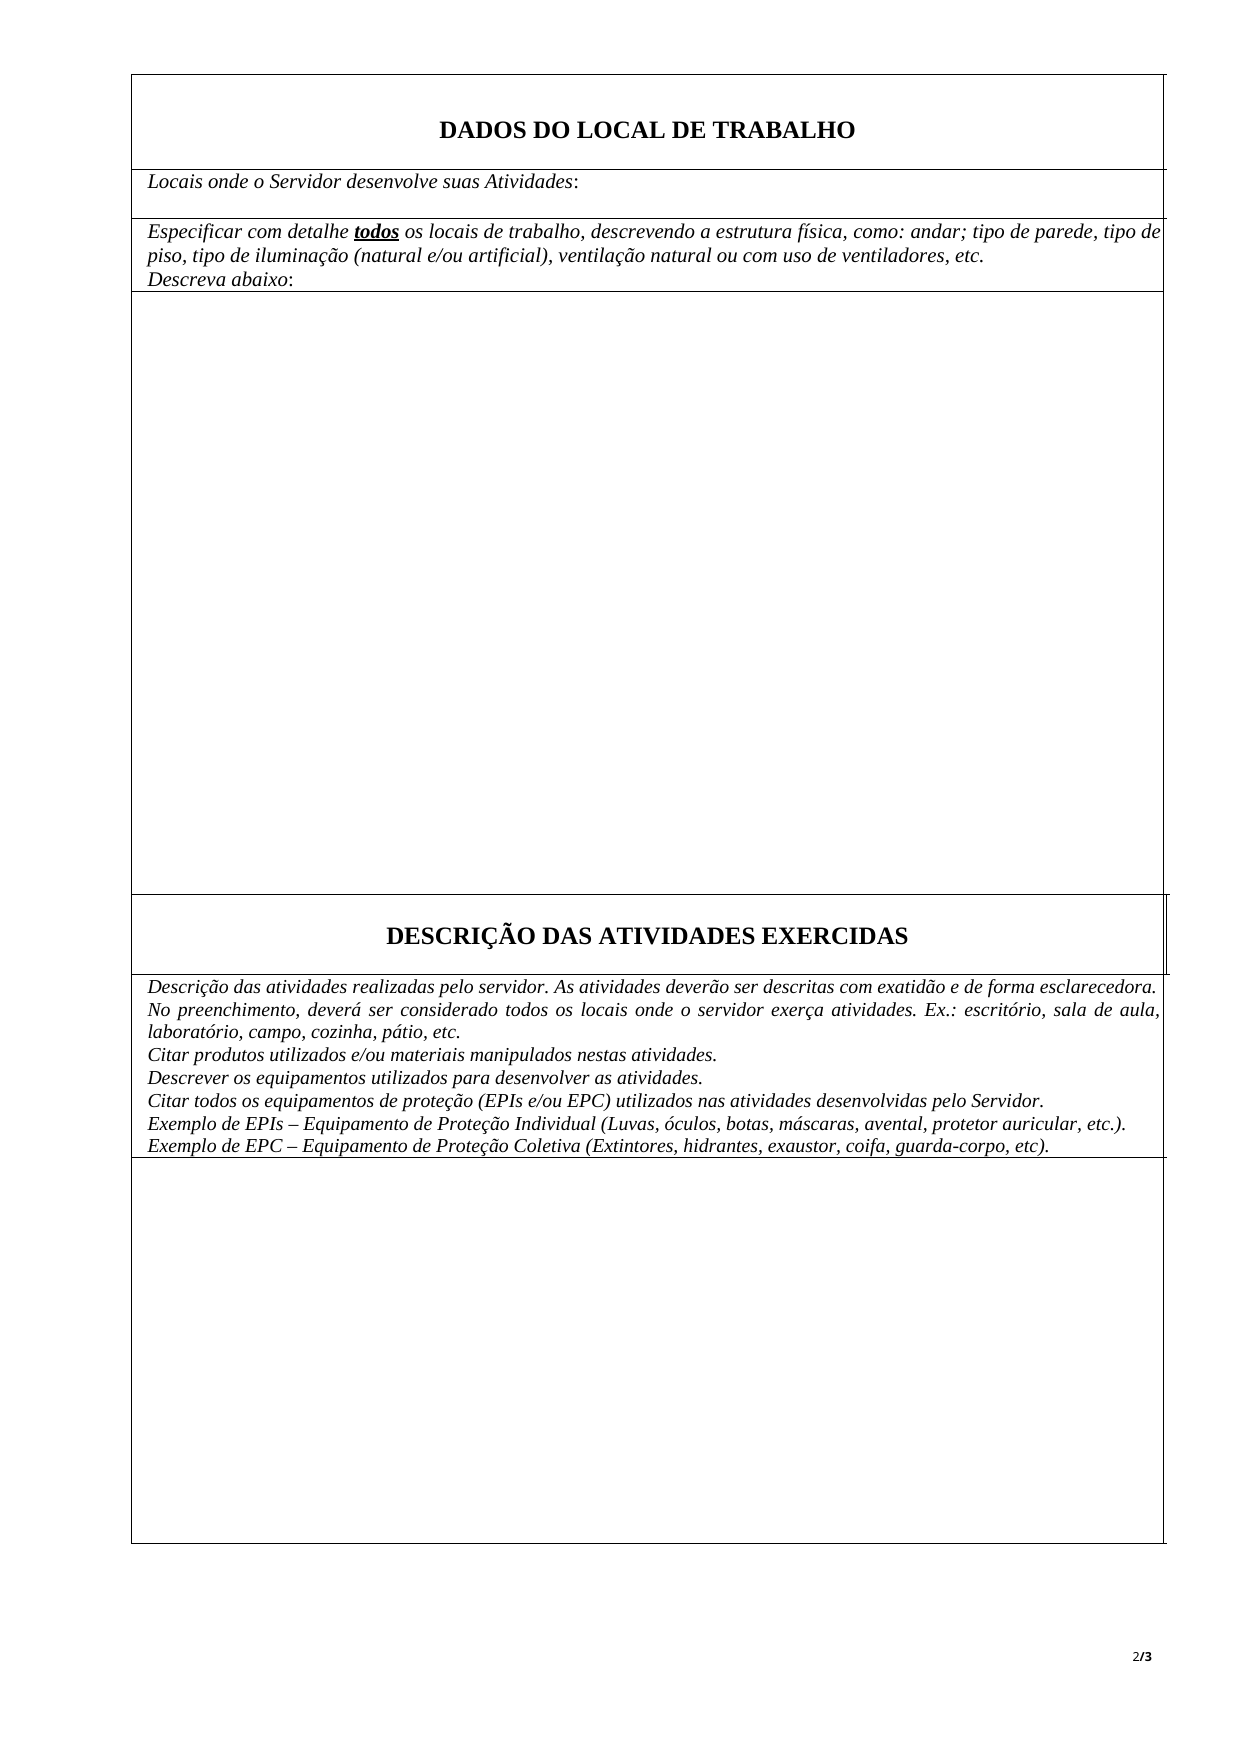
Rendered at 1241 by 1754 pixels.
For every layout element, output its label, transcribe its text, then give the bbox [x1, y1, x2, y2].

table_cell [132, 292, 1163, 893]
table_cell Descrição das atividades realizadas pelo servidor. As atividades deverão ser descritas com exatidão e de forma esclarecedora. No preenchimento, deverá ser considerado todos os locais onde o servidor exerça atividades. Ex.: escritório, sala de aula, laboratório, campo, cozinha, pátio, etc. Citar produtos utilizados e/ou materiais manipulados nestas atividades. Descrever os equipamentos utilizados para desenvolver as atividades. Citar todos os equipamentos de proteção (EPIs e/ou EPC) utilizados nas atividades desenvolvidas pelo Servidor. Exemplo de EPIs – Equipamento de Proteção Individual (Luvas, óculos, botas, máscaras, avental, protetor auricular, etc.). Exemplo de EPC – Equipamento de Proteção Coletiva (Extintores, hidrantes, exaustor, coifa, guarda-corpo, etc). [132, 975, 1163, 1157]
table_cell DESCRIÇÃO DAS ATIVIDADES EXERCIDAS [132, 895, 1163, 974]
table_cell Especificar com detalhe todos os locais de trabalho, descrevendo a estrutura física, como: andar; tipo de parede, tipo de piso, tipo de iluminação (natural e/ou artificial), ventilação natural ou com uso de ventiladores, etc. Descreva abaixo: [132, 219, 1163, 291]
table_cell Locais onde o Servidor desenvolve suas Atividades: [132, 170, 1163, 218]
table_cell DADOS DO LOCAL DE TRABALHO [132, 75, 1163, 168]
table_cell [132, 1158, 1163, 1543]
